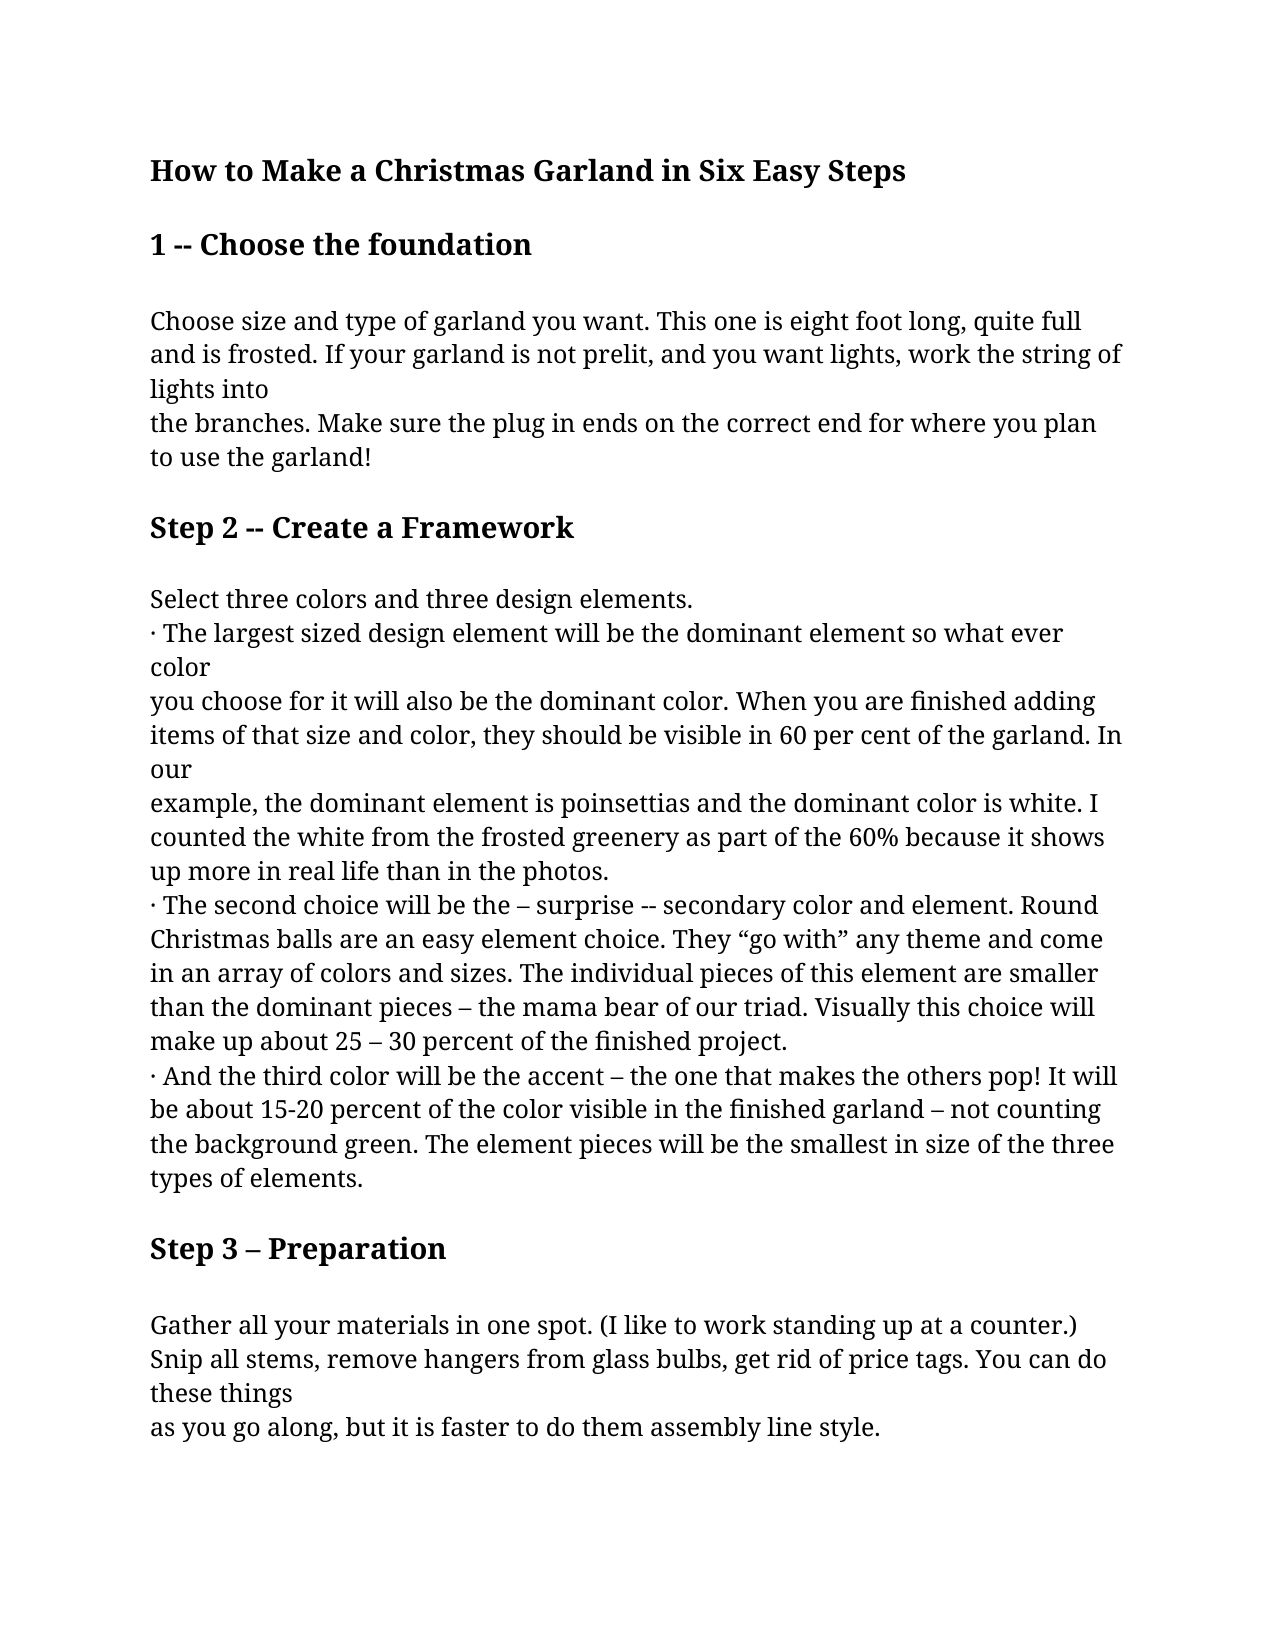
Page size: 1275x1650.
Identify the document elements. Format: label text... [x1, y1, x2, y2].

text make up about 25 – 30 percent of the finished project. [150, 1024, 1125, 1058]
text in an array of colors and sizes. The individual pieces of this element are smaller [150, 956, 1125, 990]
text up more in real life than in the photos. [150, 854, 1125, 888]
text Step 2 -- Create a Framework [150, 507, 1125, 547]
text Step 3 – Preparation [150, 1228, 1125, 1268]
text · And the third color will be the accent – the one that makes the others pop! It will [150, 1058, 1125, 1092]
text types of elements. [150, 1160, 1125, 1194]
text Christmas balls are an easy element choice. They “go with” any theme and come [150, 922, 1125, 956]
text · The second choice will be the – surprise -- secondary color and element. Round [150, 888, 1125, 922]
text the background green. The element pieces will be the smallest in size of the three [150, 1126, 1125, 1160]
text Choose size and type of garland you want. This one is eight foot long, quite full and is frosted. If your garland is not prelit, and you want lights, work the string of lights into [150, 303, 1125, 405]
text example, the dominant element is poinsettias and the dominant color is white. I [150, 786, 1125, 820]
text than the dominant pieces – the mama bear of our triad. Visually this choice will [150, 990, 1125, 1024]
text counted the white from the frosted greenery as part of the 60% because it shows [150, 820, 1125, 854]
text the branches. Make sure the plug in ends on the correct end for where you plan to use the garland! [150, 405, 1125, 473]
text Gather all your materials in one spot. (I like to work standing up at a counter.) Snip all stems, remove hangers from glass bulbs, get rid of price tags. You can do these things [150, 1308, 1125, 1410]
text as you go along, but it is faster to do them assembly line style. [150, 1410, 1125, 1444]
text Select three colors and three design elements. [150, 581, 1125, 615]
text How to Make a Christmas Garland in Six Easy Steps [150, 150, 1125, 190]
text 1 -- Choose the foundation [150, 224, 1125, 263]
text · The largest sized design element will be the dominant element so what ever color [150, 615, 1125, 683]
text be about 15-20 percent of the color visible in the finished garland – not counting [150, 1092, 1125, 1126]
text you choose for it will also be the dominant color. When you are finished adding items of that size and color, they should be visible in 60 per cent of the garland. In our [150, 683, 1125, 786]
